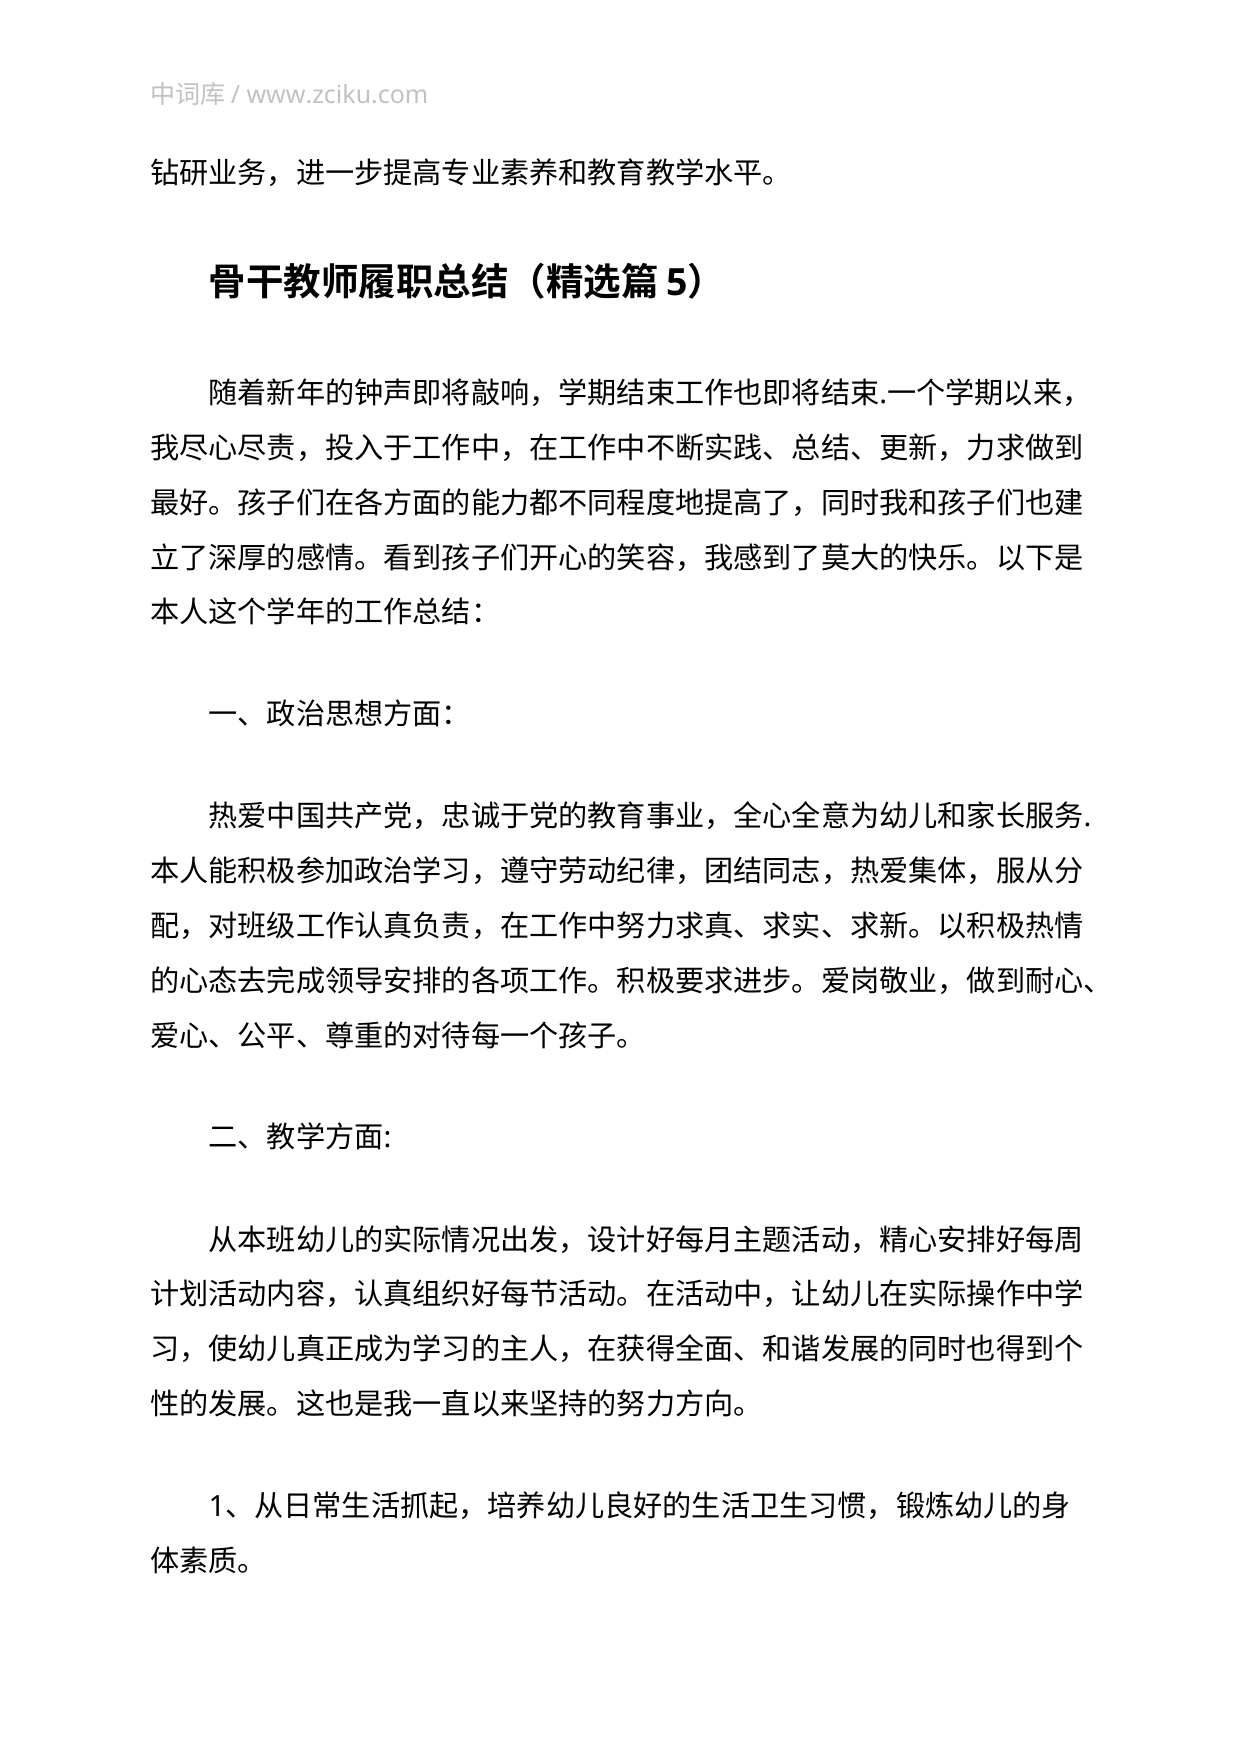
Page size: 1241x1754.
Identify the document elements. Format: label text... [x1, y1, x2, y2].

text 从本班幼儿的实际情况出发，设计好每月主题活动，精心安排好每周计划活动内容，认真组织好每节活动。在活动中，让幼儿在实际操作中学习，使幼儿真正成为学习的主人，在获得全面、和谐发展的同时也得到个性的发展。这也是我一直以来坚持的努力方向。 [150, 1216, 1090, 1423]
text 随着新年的钟声即将敲响，学期结束工作也即将结束.一个学期以来，我尽心尽责，投入于工作中，在工作中不断实践、总结、更新，力求做到最好。孩子们在各方面的能力都不同程度地提高了，同时我和孩子们也建立了深厚的感情。看到孩子们开心的笑容，我感到了莫大的快乐。以下是本人这个学年的工作总结： [150, 369, 1090, 631]
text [150, 150, 1090, 192]
text 1、从日常生活抓起，培养幼儿良好的生活卫生习惯，锻炼幼儿的身体素质。 [150, 1482, 1090, 1580]
text 一、政治思想方面： [150, 691, 1090, 733]
text 二、教学方面: [150, 1114, 1090, 1156]
text 骨干教师履职总结（精选篇5） [150, 252, 1090, 306]
text 热爱中国共产党，忠诚于党的教育事业，全心全意为幼儿和家长服务.本人能积极参加政治学习，遵守劳动纪律，团结同志，热爱集体，服从分配，对班级工作认真负责，在工作中努力求真、求实、求新。以积极热情的心态去完成领导安排的各项工作。积极要求进步。爱岗敬业，做到耐心、爱心、公平、尊重的对待每一个孩子。 [150, 793, 1090, 1054]
